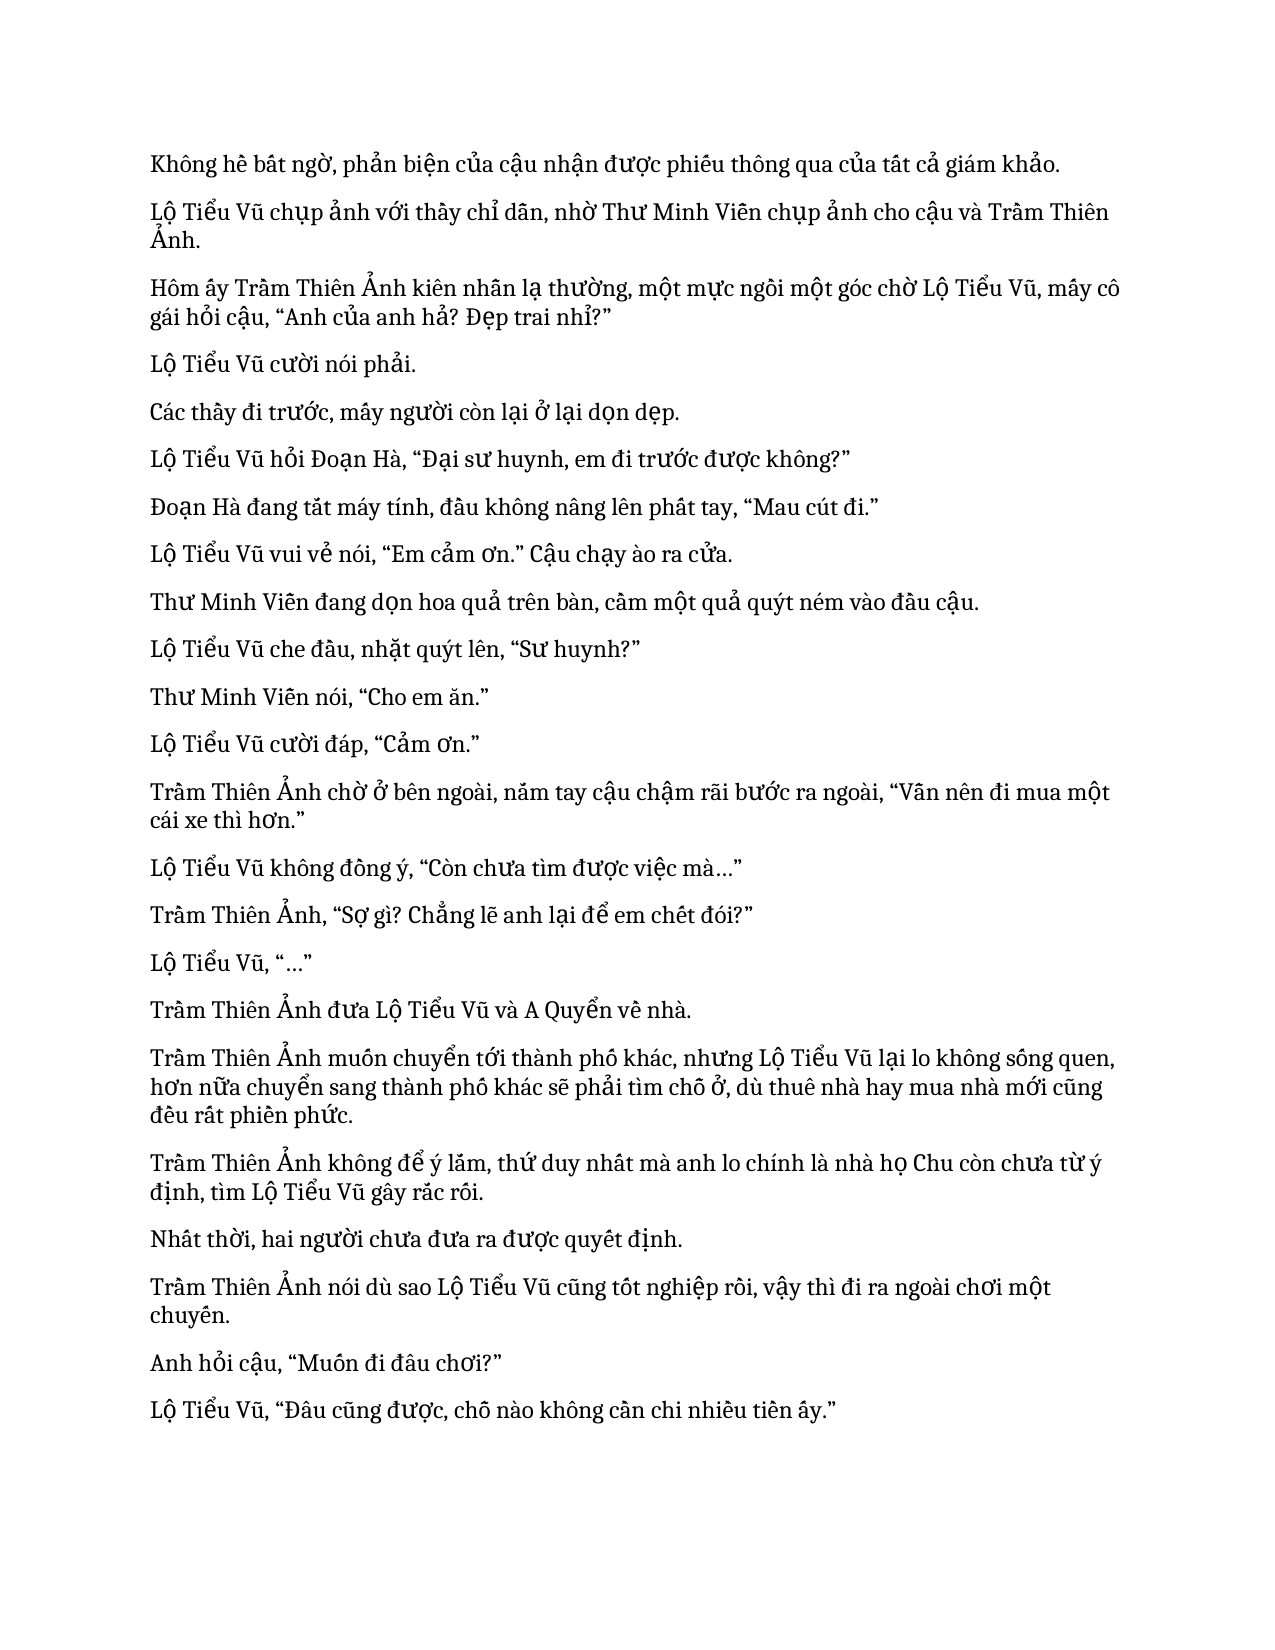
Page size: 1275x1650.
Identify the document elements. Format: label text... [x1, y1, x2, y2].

text Lộ Tiểu Vũ, “…” [150, 949, 1125, 977]
text Trầm Thiên Ảnh muốn chuyển tới thành phố khác, nhưng Lộ Tiểu Vũ lại lo không sống quen, hơn nữa chuyển sang thành phố khác sẽ phải tìm chỗ ở, dù thuê nhà hay mua nhà mới cũng đều rất phiền phức. [150, 1044, 1125, 1130]
text Trầm Thiên Ảnh đưa Lộ Tiểu Vũ và A Quyển về nhà. [150, 996, 1125, 1025]
text Lộ Tiểu Vũ, “Đâu cũng được, chỗ nào không cần chi nhiều tiền ấy.” [150, 1396, 1125, 1425]
text Các thầy đi trước, mấy người còn lại ở lại dọn dẹp. [150, 397, 1125, 426]
text Hôm ấy Trầm Thiên Ảnh kiên nhẫn lạ thường, một mực ngồi một góc chờ Lộ Tiểu Vũ, mấy cô gái hỏi cậu, “Anh của anh hả? Đẹp trai nhỉ?” [150, 274, 1125, 331]
text Lộ Tiểu Vũ hỏi Đoạn Hà, “Đại sư huynh, em đi trước được không?” [150, 445, 1125, 474]
text Lộ Tiểu Vũ che đầu, nhặt quýt lên, “Sư huynh?” [150, 635, 1125, 664]
text Trầm Thiên Ảnh không để ý lắm, thứ duy nhất mà anh lo chính là nhà họ Chu còn chưa từ ý định, tìm Lộ Tiểu Vũ gây rắc rối. [150, 1149, 1125, 1206]
text Anh hỏi cậu, “Muốn đi đâu chơi?” [150, 1349, 1125, 1377]
text Thư Minh Viễn đang dọn hoa quả trên bàn, cầm một quả quýt ném vào đầu cậu. [150, 587, 1125, 616]
text Không hề bất ngờ, phản biện của cậu nhận được phiếu thông qua của tất cả giám khảo. [150, 150, 1125, 179]
text Lộ Tiểu Vũ cười nói phải. [150, 350, 1125, 379]
text Thư Minh Viễn nói, “Cho em ăn.” [150, 682, 1125, 711]
text Lộ Tiểu Vũ vui vẻ nói, “Em cảm ơn.” Cậu chạy ào ra cửa. [150, 540, 1125, 569]
text Trầm Thiên Ảnh nói dù sao Lộ Tiểu Vũ cũng tốt nghiệp rồi, vậy thì đi ra ngoài chơi một chuyến. [150, 1272, 1125, 1330]
text Nhất thời, hai người chưa đưa ra được quyết định. [150, 1225, 1125, 1254]
text Đoạn Hà đang tắt máy tính, đầu không nâng lên phất tay, “Mau cút đi.” [150, 492, 1125, 521]
text Lộ Tiểu Vũ cười đáp, “Cảm ơn.” [150, 730, 1125, 759]
text Lộ Tiểu Vũ không đồng ý, “Còn chưa tìm được việc mà…” [150, 854, 1125, 882]
text Lộ Tiểu Vũ chụp ảnh với thầy chỉ dẫn, nhờ Thư Minh Viễn chụp ảnh cho cậu và Trầm Thiên Ảnh. [150, 197, 1125, 255]
text Trầm Thiên Ảnh chờ ở bên ngoài, nắm tay cậu chậm rãi bước ra ngoài, “Vẫn nên đi mua một cái xe thì hơn.” [150, 777, 1125, 835]
text Trầm Thiên Ảnh, “Sợ gì? Chẳng lẽ anh lại để em chết đói?” [150, 901, 1125, 930]
